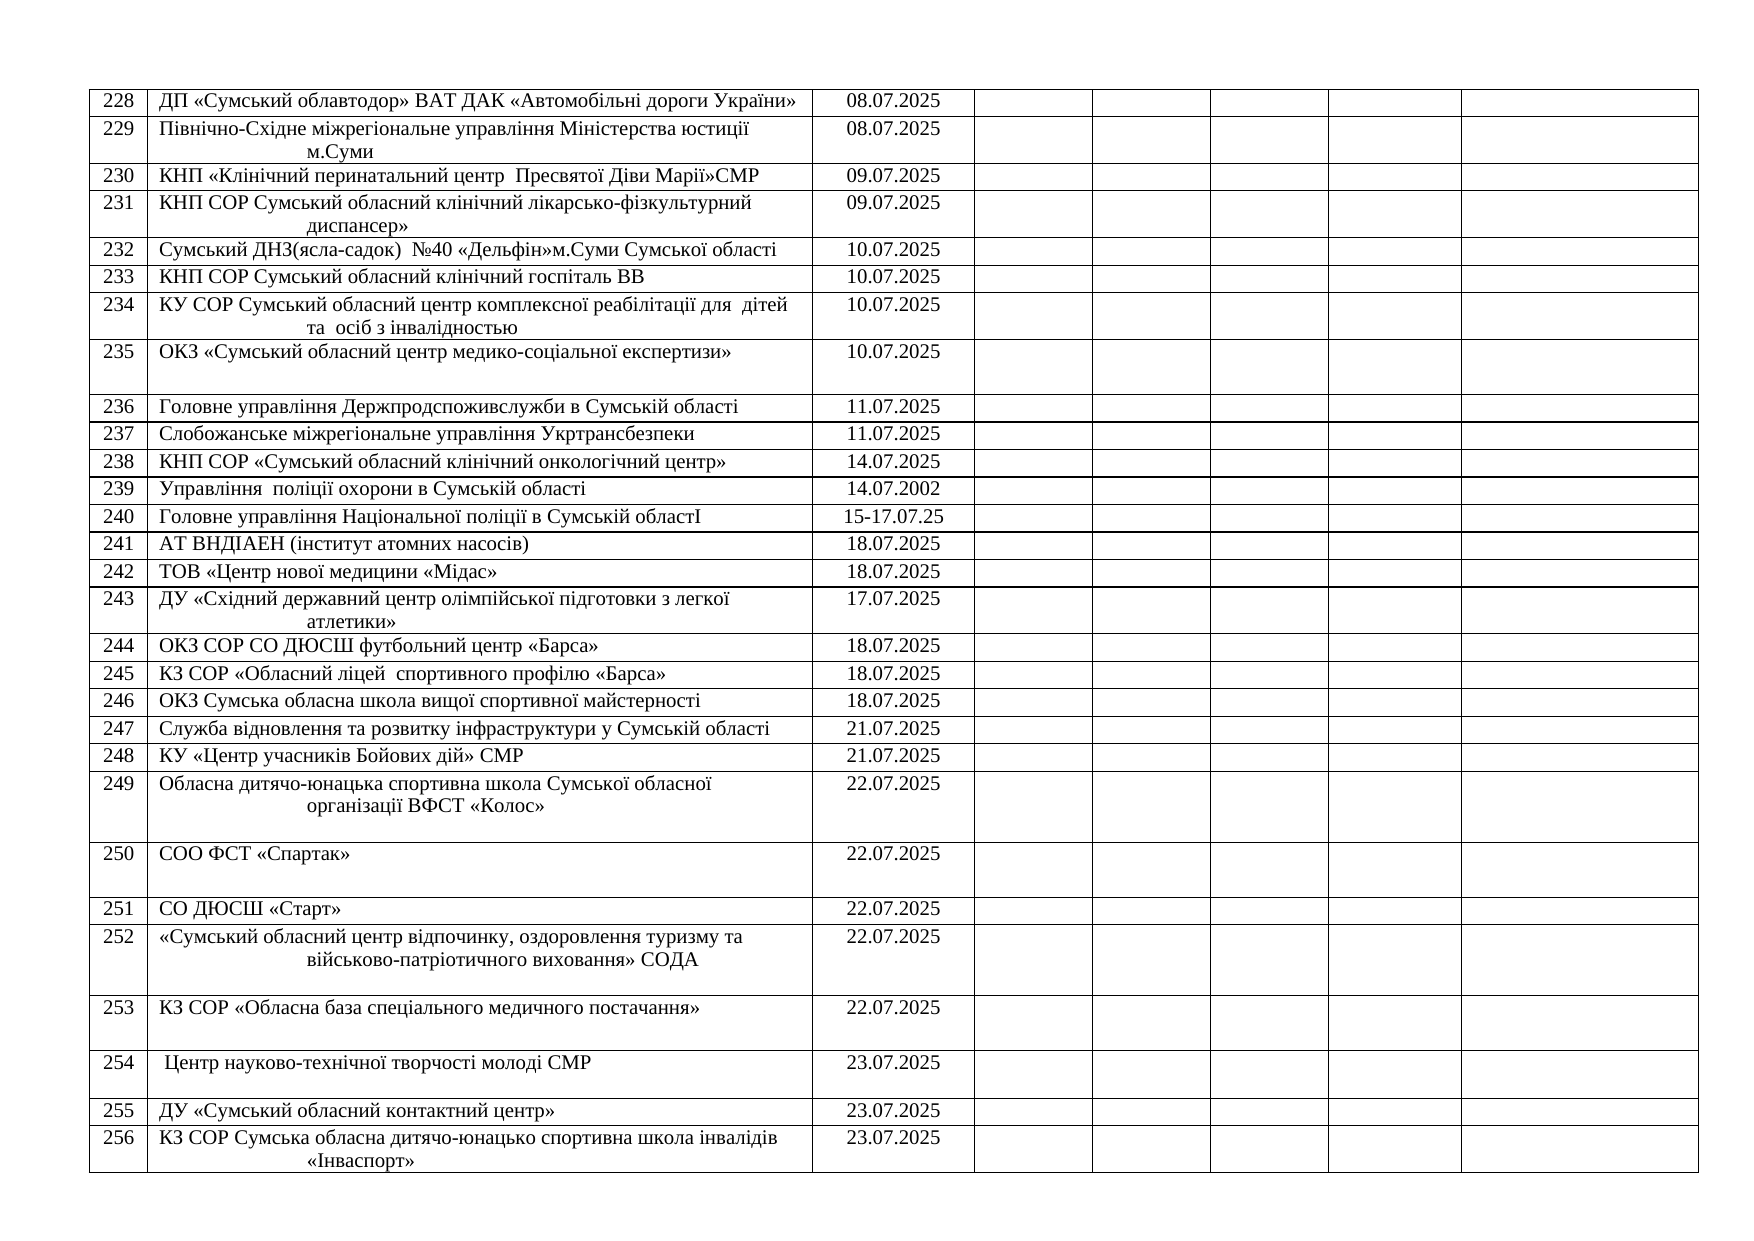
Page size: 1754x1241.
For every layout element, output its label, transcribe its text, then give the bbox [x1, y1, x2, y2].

table_cell КЗ СОР «Обласний ліцей спортивного профілю «Барса» [148, 662, 812, 688]
table_cell [1093, 1051, 1210, 1098]
table_cell [1093, 1126, 1210, 1172]
table_cell [1462, 689, 1698, 716]
table_cell [1462, 266, 1698, 292]
table_cell 23.07.2025 [813, 1126, 974, 1172]
table_cell [1462, 588, 1698, 633]
table_cell КЗ СОР Сумська обласна дитячо-юнацько спортивна школа інвалідів «Інваспорт» [148, 1126, 812, 1172]
table_cell [1462, 560, 1698, 586]
table_cell [1093, 898, 1210, 924]
table_cell [1462, 996, 1698, 1050]
table_cell [1211, 1126, 1328, 1172]
table_cell [1462, 191, 1698, 237]
table_cell 23.07.2025 [813, 1099, 974, 1125]
table_cell [975, 238, 1092, 265]
table_cell 21.07.2025 [813, 744, 974, 771]
table_cell [1211, 560, 1328, 586]
table_cell [1462, 117, 1698, 163]
table_cell [1093, 996, 1210, 1050]
table_cell [1329, 689, 1461, 716]
table_cell 232 [90, 238, 147, 265]
table_cell [1462, 898, 1698, 924]
table_cell [1211, 996, 1328, 1050]
table_cell [1093, 717, 1210, 743]
table_cell [1462, 662, 1698, 688]
table_cell 249 [90, 772, 147, 842]
table_cell 15-17.07.25 [813, 505, 974, 531]
table_cell 244 [90, 634, 147, 661]
table_cell 10.07.2025 [813, 340, 974, 394]
table_cell 11.07.2025 [813, 395, 974, 421]
table_cell [1211, 843, 1328, 897]
table_cell [1462, 634, 1698, 661]
table_cell [1462, 533, 1698, 559]
table_cell [1093, 843, 1210, 897]
table_cell 10.07.2025 [813, 238, 974, 265]
table_cell [975, 588, 1092, 633]
table_cell [1462, 478, 1698, 504]
table_cell [1211, 898, 1328, 924]
table_cell [1462, 238, 1698, 265]
table_cell Головне управління Держпродспоживслужби в Сумській області [148, 395, 812, 421]
table_cell [975, 191, 1092, 237]
table_cell [1329, 533, 1461, 559]
table_cell [1462, 340, 1698, 394]
table_cell 22.07.2025 [813, 996, 974, 1050]
table_cell Центр науково-технічної творчості молоді СМР [148, 1051, 812, 1098]
table_cell [1211, 340, 1328, 394]
table_cell [1211, 689, 1328, 716]
table_cell 228 [90, 90, 147, 116]
table_cell 242 [90, 560, 147, 586]
table_cell [1211, 505, 1328, 531]
table_cell [975, 634, 1092, 661]
table_cell [1329, 772, 1461, 842]
table_cell 08.07.2025 [813, 117, 974, 163]
table_cell [975, 340, 1092, 394]
table_cell [1329, 717, 1461, 743]
table_cell Головне управління Національної поліції в Сумській областІ [148, 505, 812, 531]
table_cell КНП СОР «Сумський обласний клінічний онкологічний центр» [148, 450, 812, 476]
table_cell [1462, 843, 1698, 897]
table_cell 10.07.2025 [813, 266, 974, 292]
table_cell ОКЗ «Сумський обласний центр медико-соціальної експертизи» [148, 340, 812, 394]
table_cell 14.07.2025 [813, 450, 974, 476]
table_cell КНП СОР Сумський обласний клінічний лікарсько-фізкультурний диспансер» [148, 191, 812, 237]
table_cell ДУ «Східний державний центр олімпійської підготовки з легкої атлетики» [148, 588, 812, 633]
table_cell [975, 662, 1092, 688]
table_cell 22.07.2025 [813, 772, 974, 842]
table_cell [1462, 450, 1698, 476]
table_cell 254 [90, 1051, 147, 1098]
table_cell [1329, 1126, 1461, 1172]
table_cell [1462, 772, 1698, 842]
table_cell [1329, 996, 1461, 1050]
table_cell [975, 423, 1092, 449]
table_cell [975, 843, 1092, 897]
table_cell 234 [90, 293, 147, 339]
table_cell КНП СОР Сумський обласний клінічний госпіталь ВВ [148, 266, 812, 292]
table_cell 239 [90, 478, 147, 504]
table_cell 21.07.2025 [813, 717, 974, 743]
table_cell [975, 689, 1092, 716]
table_cell [975, 996, 1092, 1050]
table_cell [1329, 588, 1461, 633]
table_cell [1093, 266, 1210, 292]
table_cell 22.07.2025 [813, 898, 974, 924]
table_cell [1093, 340, 1210, 394]
table_cell [975, 90, 1092, 116]
table_cell [1211, 772, 1328, 842]
table_cell [1329, 634, 1461, 661]
table_cell [1093, 772, 1210, 842]
table_cell [1329, 423, 1461, 449]
table_cell [1329, 560, 1461, 586]
table_cell 240 [90, 505, 147, 531]
table_cell СОО ФСТ «Спартак» [148, 843, 812, 897]
table_cell [1462, 90, 1698, 116]
table_cell 17.07.2025 [813, 588, 974, 633]
table_cell 23.07.2025 [813, 1051, 974, 1098]
table_cell [1329, 450, 1461, 476]
table_cell [1093, 117, 1210, 163]
table_cell 248 [90, 744, 147, 771]
table_cell [1462, 164, 1698, 190]
table_cell ДУ «Сумський обласний контактний центр» [148, 1099, 812, 1125]
table_cell [1093, 634, 1210, 661]
table_cell [975, 117, 1092, 163]
table_cell 250 [90, 843, 147, 897]
table_cell КЗ СОР «Обласна база спеціального медичного постачання» [148, 996, 812, 1050]
table_cell [1329, 478, 1461, 504]
table_cell [975, 898, 1092, 924]
table_cell «Сумський обласний центр відпочинку, оздоровлення туризму та військово-патріотичного виховання» СОДА [148, 925, 812, 995]
table_cell Обласна дитячо-юнацька спортивна школа Сумської обласної організації ВФСТ «Колос» [148, 772, 812, 842]
table_cell [1211, 1051, 1328, 1098]
table_cell [1093, 560, 1210, 586]
table_cell [1093, 423, 1210, 449]
table_cell [1093, 1099, 1210, 1125]
table_cell 245 [90, 662, 147, 688]
table_cell [1211, 117, 1328, 163]
table_cell [975, 744, 1092, 771]
table_cell 247 [90, 717, 147, 743]
table_cell [1211, 266, 1328, 292]
table_cell АТ ВНДІАЕН (інститут атомних насосів) [148, 533, 812, 559]
table_cell [1211, 533, 1328, 559]
table_cell 253 [90, 996, 147, 1050]
table_cell ТОВ «Центр нової медицини «Мідас» [148, 560, 812, 586]
table_cell [1462, 1051, 1698, 1098]
table_cell [975, 1126, 1092, 1172]
table_cell Слобожанське міжрегіональне управління Укртрансбезпеки [148, 423, 812, 449]
table_cell 252 [90, 925, 147, 995]
table_cell Служба відновлення та розвитку інфраструктури у Сумській області [148, 717, 812, 743]
table_cell 246 [90, 689, 147, 716]
table_cell [1462, 717, 1698, 743]
table_cell [1093, 533, 1210, 559]
table_cell Сумський ДНЗ(ясла-садок) №40 «Дельфін»м.Суми Сумської області [148, 238, 812, 265]
table_cell [1462, 744, 1698, 771]
table_cell [975, 717, 1092, 743]
table_cell [1093, 478, 1210, 504]
table_cell [975, 478, 1092, 504]
table_cell [975, 395, 1092, 421]
table_cell [1093, 164, 1210, 190]
table_cell 243 [90, 588, 147, 633]
table_cell [1462, 925, 1698, 995]
table_cell [1211, 1099, 1328, 1125]
table_cell [1093, 744, 1210, 771]
table_cell [1211, 164, 1328, 190]
table_cell [975, 164, 1092, 190]
table_cell 238 [90, 450, 147, 476]
table_cell [1211, 662, 1328, 688]
table_cell [1329, 744, 1461, 771]
table_cell ОКЗ СОР СО ДЮСШ футбольний центр «Барса» [148, 634, 812, 661]
table_cell [1211, 744, 1328, 771]
table_cell 09.07.2025 [813, 191, 974, 237]
table_cell [1211, 588, 1328, 633]
table_cell [1462, 1126, 1698, 1172]
table_cell [1462, 505, 1698, 531]
table_cell [1329, 843, 1461, 897]
table_cell КНП «Клінічний перинатальний центр Пресвятої Діви Марії»СМР [148, 164, 812, 190]
table_cell [1329, 395, 1461, 421]
table_cell [1093, 689, 1210, 716]
table_cell [1093, 662, 1210, 688]
table_cell КУ «Центр учасників Бойових дій» СМР [148, 744, 812, 771]
table_cell [1211, 423, 1328, 449]
table_cell [975, 1051, 1092, 1098]
table_cell [1329, 293, 1461, 339]
table_cell [1462, 293, 1698, 339]
table_cell [1329, 90, 1461, 116]
table_cell [1329, 662, 1461, 688]
table_cell [1211, 717, 1328, 743]
table_cell 231 [90, 191, 147, 237]
table_cell [1211, 478, 1328, 504]
table_cell [1093, 505, 1210, 531]
table_cell [1329, 117, 1461, 163]
table_cell 255 [90, 1099, 147, 1125]
table_cell 22.07.2025 [813, 843, 974, 897]
table_cell [1329, 505, 1461, 531]
table_cell [975, 293, 1092, 339]
table_cell 14.07.2002 [813, 478, 974, 504]
table_cell [1329, 925, 1461, 995]
table_cell 230 [90, 164, 147, 190]
table_cell 18.07.2025 [813, 560, 974, 586]
table_cell [1211, 450, 1328, 476]
table_cell [1211, 238, 1328, 265]
table_cell [1093, 450, 1210, 476]
table_cell [1093, 238, 1210, 265]
table_cell 10.07.2025 [813, 293, 974, 339]
table_cell [1211, 293, 1328, 339]
table_cell [1329, 238, 1461, 265]
table_cell [1093, 588, 1210, 633]
table_cell [1211, 634, 1328, 661]
table_cell [1093, 90, 1210, 116]
table_cell [975, 450, 1092, 476]
table_cell [1329, 340, 1461, 394]
table_cell 235 [90, 340, 147, 394]
table_cell [1462, 423, 1698, 449]
table_cell КУ СОР Сумський обласний центр комплексної реабілітації для дітей та осіб з інвалідностью [148, 293, 812, 339]
table_cell [1329, 1099, 1461, 1125]
table_cell 229 [90, 117, 147, 163]
table_cell [1093, 395, 1210, 421]
table_cell 233 [90, 266, 147, 292]
table_cell [975, 1099, 1092, 1125]
table_cell СО ДЮСШ «Старт» [148, 898, 812, 924]
table_cell [1329, 191, 1461, 237]
table_cell [1462, 1099, 1698, 1125]
table_cell [1211, 191, 1328, 237]
table_cell 09.07.2025 [813, 164, 974, 190]
table_cell 18.07.2025 [813, 533, 974, 559]
table_cell [1211, 90, 1328, 116]
table_cell [975, 560, 1092, 586]
table_cell [975, 925, 1092, 995]
table_cell [1329, 164, 1461, 190]
table_cell 18.07.2025 [813, 634, 974, 661]
table_cell 237 [90, 423, 147, 449]
table_cell [1211, 395, 1328, 421]
table_cell [1093, 293, 1210, 339]
table_cell [975, 505, 1092, 531]
table_cell 18.07.2025 [813, 689, 974, 716]
table_cell [1211, 925, 1328, 995]
table_cell 08.07.2025 [813, 90, 974, 116]
table_cell Північно-Східне міжрегіональне управління Міністерства юстиції м.Суми [148, 117, 812, 163]
table_cell [975, 533, 1092, 559]
table_cell [1329, 898, 1461, 924]
table_cell [1093, 925, 1210, 995]
table_cell 22.07.2025 [813, 925, 974, 995]
table_cell 18.07.2025 [813, 662, 974, 688]
table_cell ОКЗ Сумська обласна школа вищої спортивної майстерності [148, 689, 812, 716]
table_cell [1093, 191, 1210, 237]
table_cell [975, 772, 1092, 842]
table_cell 256 [90, 1126, 147, 1172]
table_cell 251 [90, 898, 147, 924]
table_cell [1462, 395, 1698, 421]
table_cell [1329, 266, 1461, 292]
table_cell Управління поліції охорони в Сумській області [148, 478, 812, 504]
table_cell ДП «Сумський облавтодор» ВАТ ДАК «Автомобільні дороги України» [148, 90, 812, 116]
table_cell 236 [90, 395, 147, 421]
table_cell 11.07.2025 [813, 423, 974, 449]
table_cell 241 [90, 533, 147, 559]
table_cell [1329, 1051, 1461, 1098]
table_cell [975, 266, 1092, 292]
